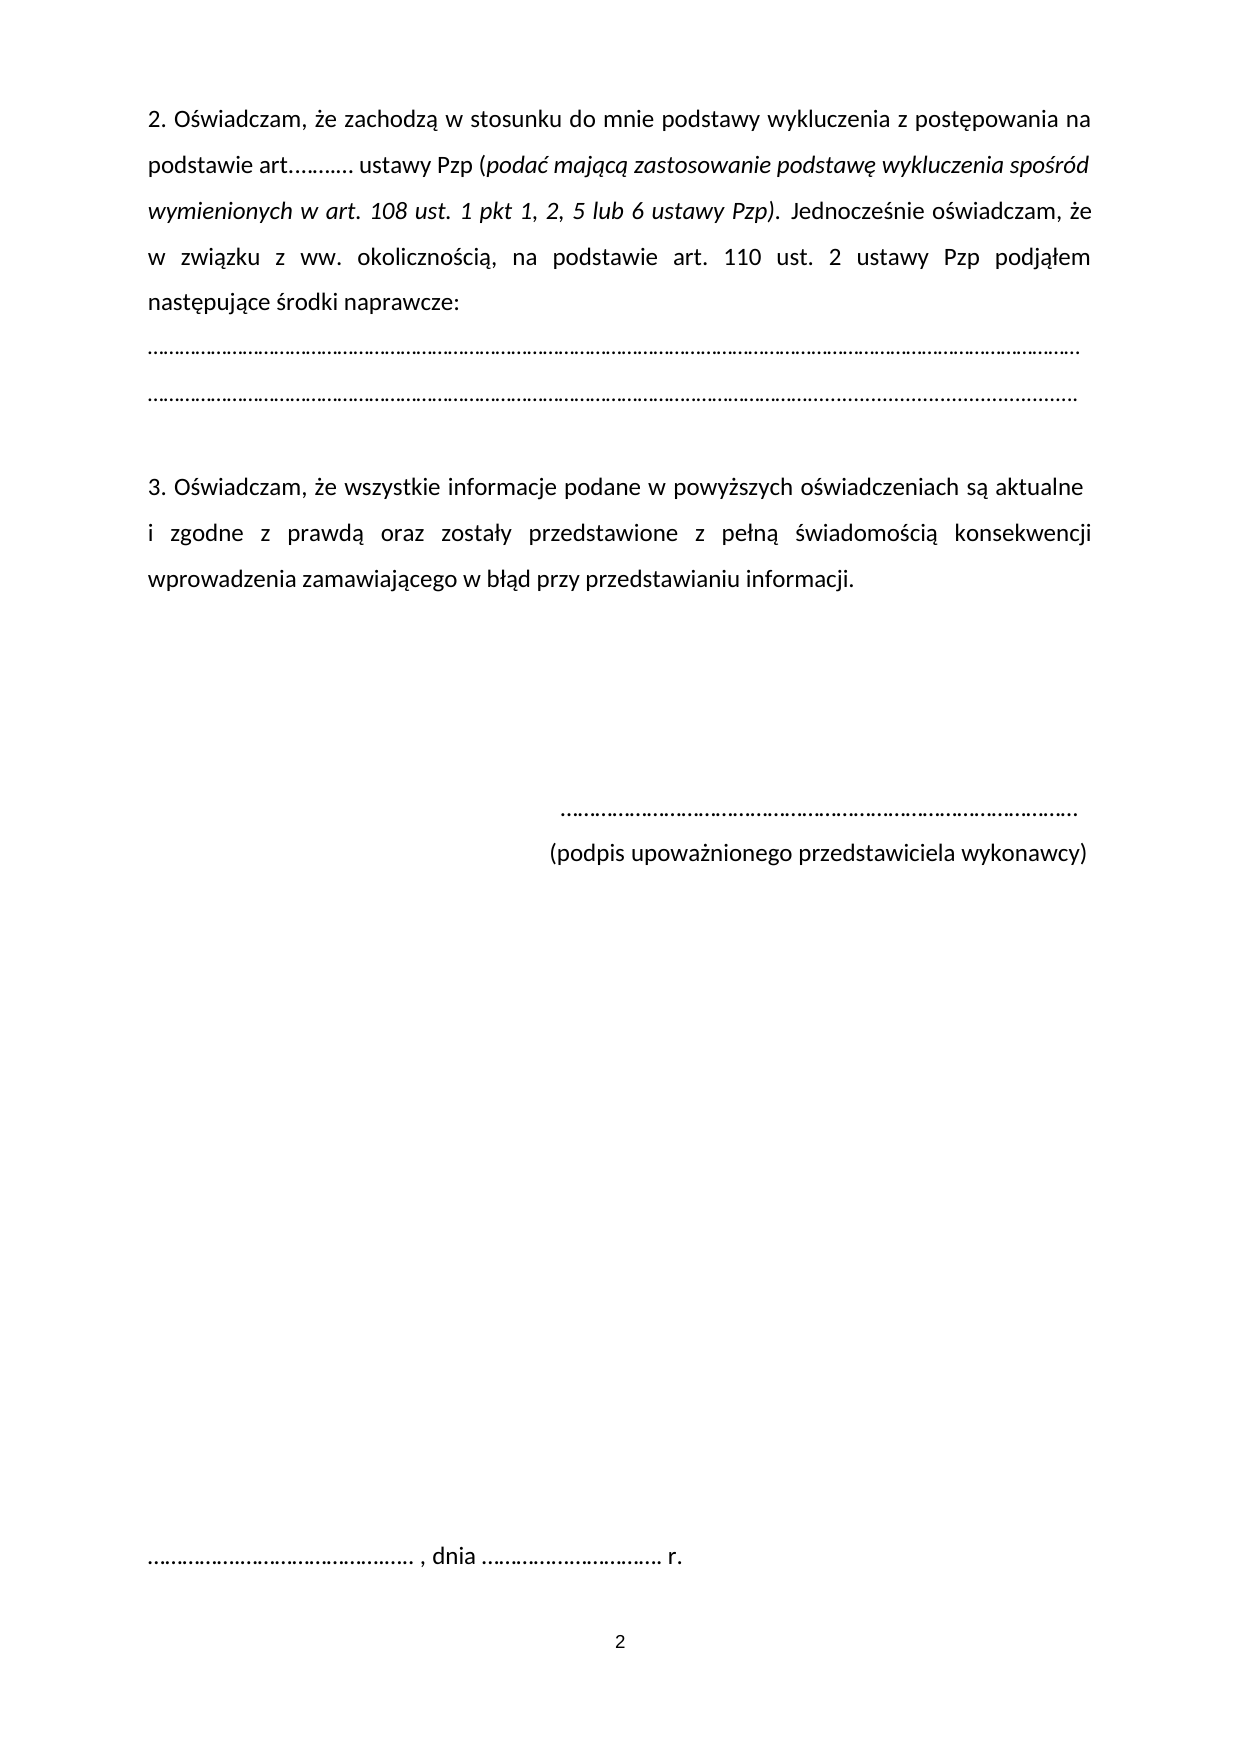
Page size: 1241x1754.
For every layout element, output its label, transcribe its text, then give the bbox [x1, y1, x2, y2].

text 2. Oświadczam, że zachodzą w stosunku do mnie podstawy wykluczenia z postępowania na podstawie art. …….… ustawy Pzp (podać mającą zastosowanie podstawę wykluczenia spośród wymienionych w art. 108 ust. 1 pkt 1, 2, 5 lub 6 ustawy Pzp). Jednocześnie oświadczam, że w związku z ww. okolicznością, na podstawie art. 110 ust. 2 ustawy Pzp podjąłem następujące środki naprawcze: [148, 103, 1093, 317]
text (podpis upoważnionego przedstawiciela wykonawcy) [148, 837, 1093, 868]
text …………………………………………………………………………………………………………………………………………………………… [148, 332, 1093, 360]
text …………….…………………….….. , dnia …………...……………. r. [148, 1540, 1093, 1571]
text …………………………………………………………………………………………..…………………............................................... [148, 379, 1093, 407]
text 3. Oświadczam, że wszystkie informacje podane w powyższych oświadczeniach są aktualne i zgodne z prawdą oraz zostały przedstawione z pełną świadomością konsekwencji wprowadzenia zamawiającego w błąd przy przedstawianiu informacji. [148, 472, 1093, 593]
text ……………………………………………………………………………… [148, 792, 1093, 822]
